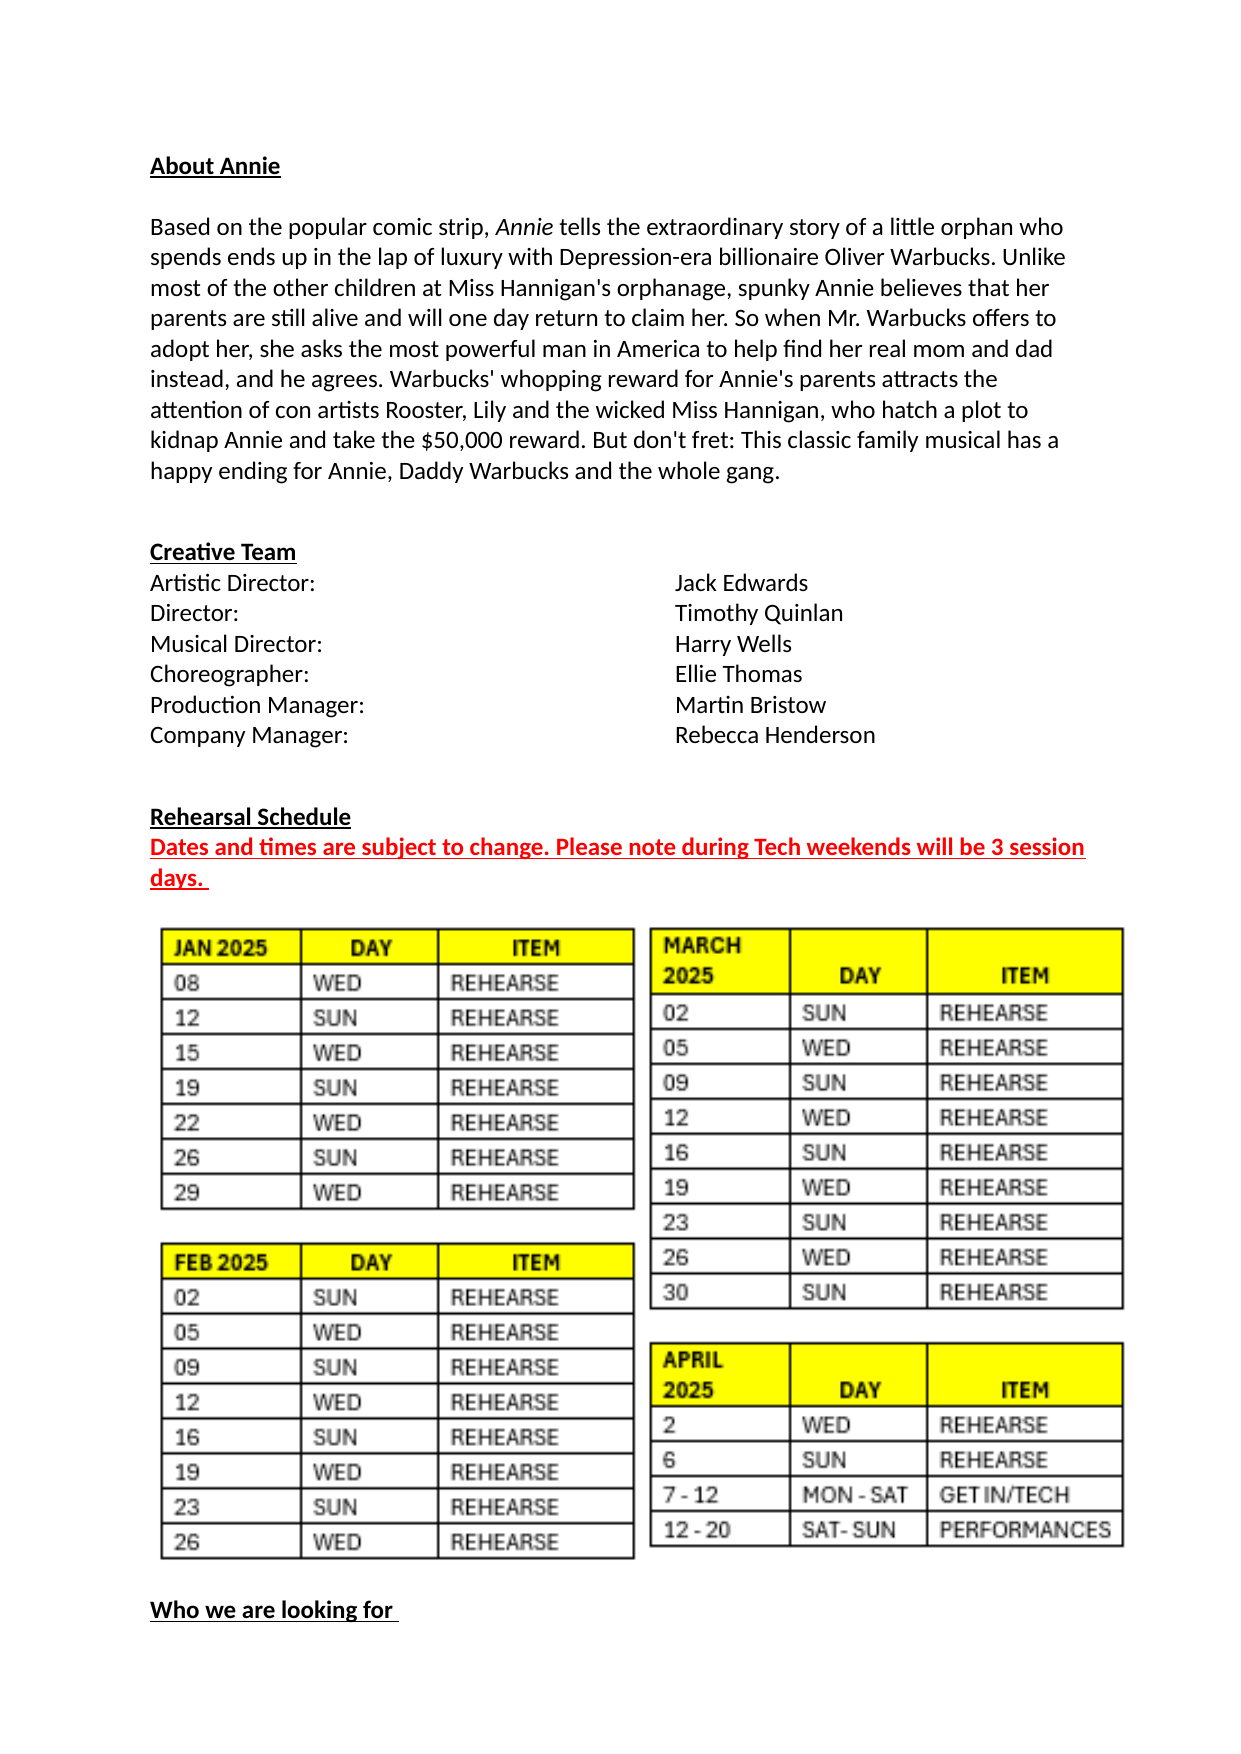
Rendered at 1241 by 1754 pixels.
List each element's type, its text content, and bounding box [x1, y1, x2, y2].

text Artistic Director: Jack Edwards [150, 567, 1090, 598]
text Based on the popular comic strip, Annie tells the extraordinary story of a little orphan who spends ends up in the lap of luxury with Depression-era billionaire Oliver Warbucks. Unlike most of the other children at Miss Hannigan's orphanage, spunky Annie believes that her parents are still alive and will one day return to claim her. So when Mr. Warbucks offers to adopt her, she asks the most powerful man in America to help find her real mom and dad instead, and he agrees. Warbucks' whopping reward for Annie's parents attracts the attention of con artists Rooster, Lily and the wicked Miss Hannigan, who hatch a plot to kidnap Annie and take the $50,000 reward. But don't fret: This classic family musical has a happy ending for Annie, Daddy Warbucks and the whole gang. [150, 211, 1090, 486]
text Dates and times are subject to change. Please note during Tech weekends will be 3 session days. [150, 832, 1090, 893]
text Company Manager: Rebecca Henderson [150, 720, 1090, 750]
picture [150, 912, 1138, 1574]
text Production Manager: Martin Bristow [150, 689, 1090, 720]
text Choreographer: Ellie Thomas [150, 659, 1090, 689]
text Rehearsal Schedule [150, 801, 1090, 832]
text Creative Team [150, 537, 1090, 567]
text About Annie [150, 150, 1090, 181]
text Director: Timothy Quinlan [150, 598, 1090, 628]
text Musical Director: Harry Wells [150, 628, 1090, 659]
text Who we are looking for [150, 1594, 1090, 1625]
